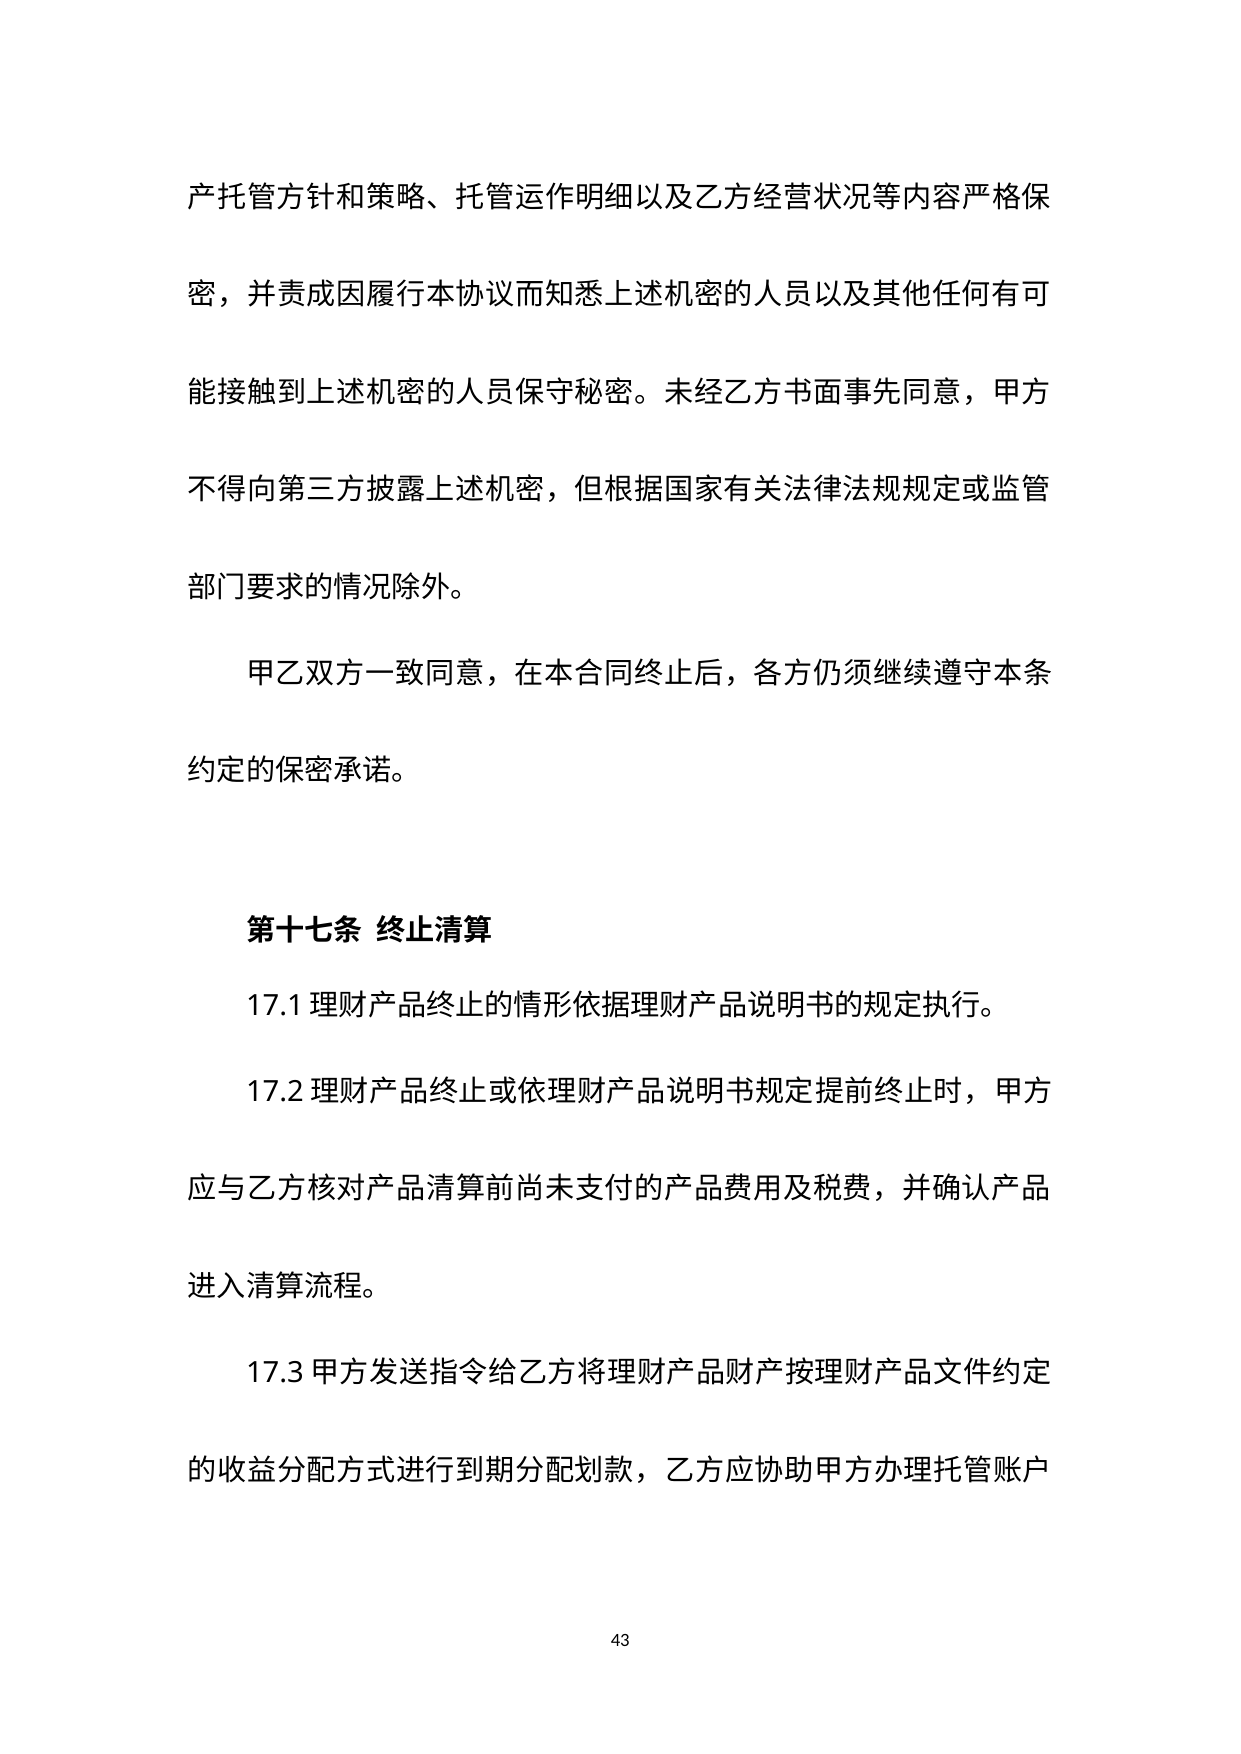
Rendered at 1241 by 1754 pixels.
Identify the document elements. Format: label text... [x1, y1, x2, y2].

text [187, 1337, 1053, 1500]
text 17.1理财产品终止的情形依据理财产品说明书的规定执行。 [187, 970, 1053, 1035]
subtitle 第十七条 终止清算 [187, 907, 1053, 949]
text 甲乙双方一致同意，在本合同终止后，各方仍须继续遵守本条约定的保密承诺。 [187, 638, 1053, 801]
text 17.2理财产品终止或依理财产品说明书规定提前终止时，甲方应与乙方核对产品清算前尚未支付的产品费用及税费，并确认产品进入清算流程。 [187, 1056, 1053, 1316]
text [187, 162, 1053, 617]
